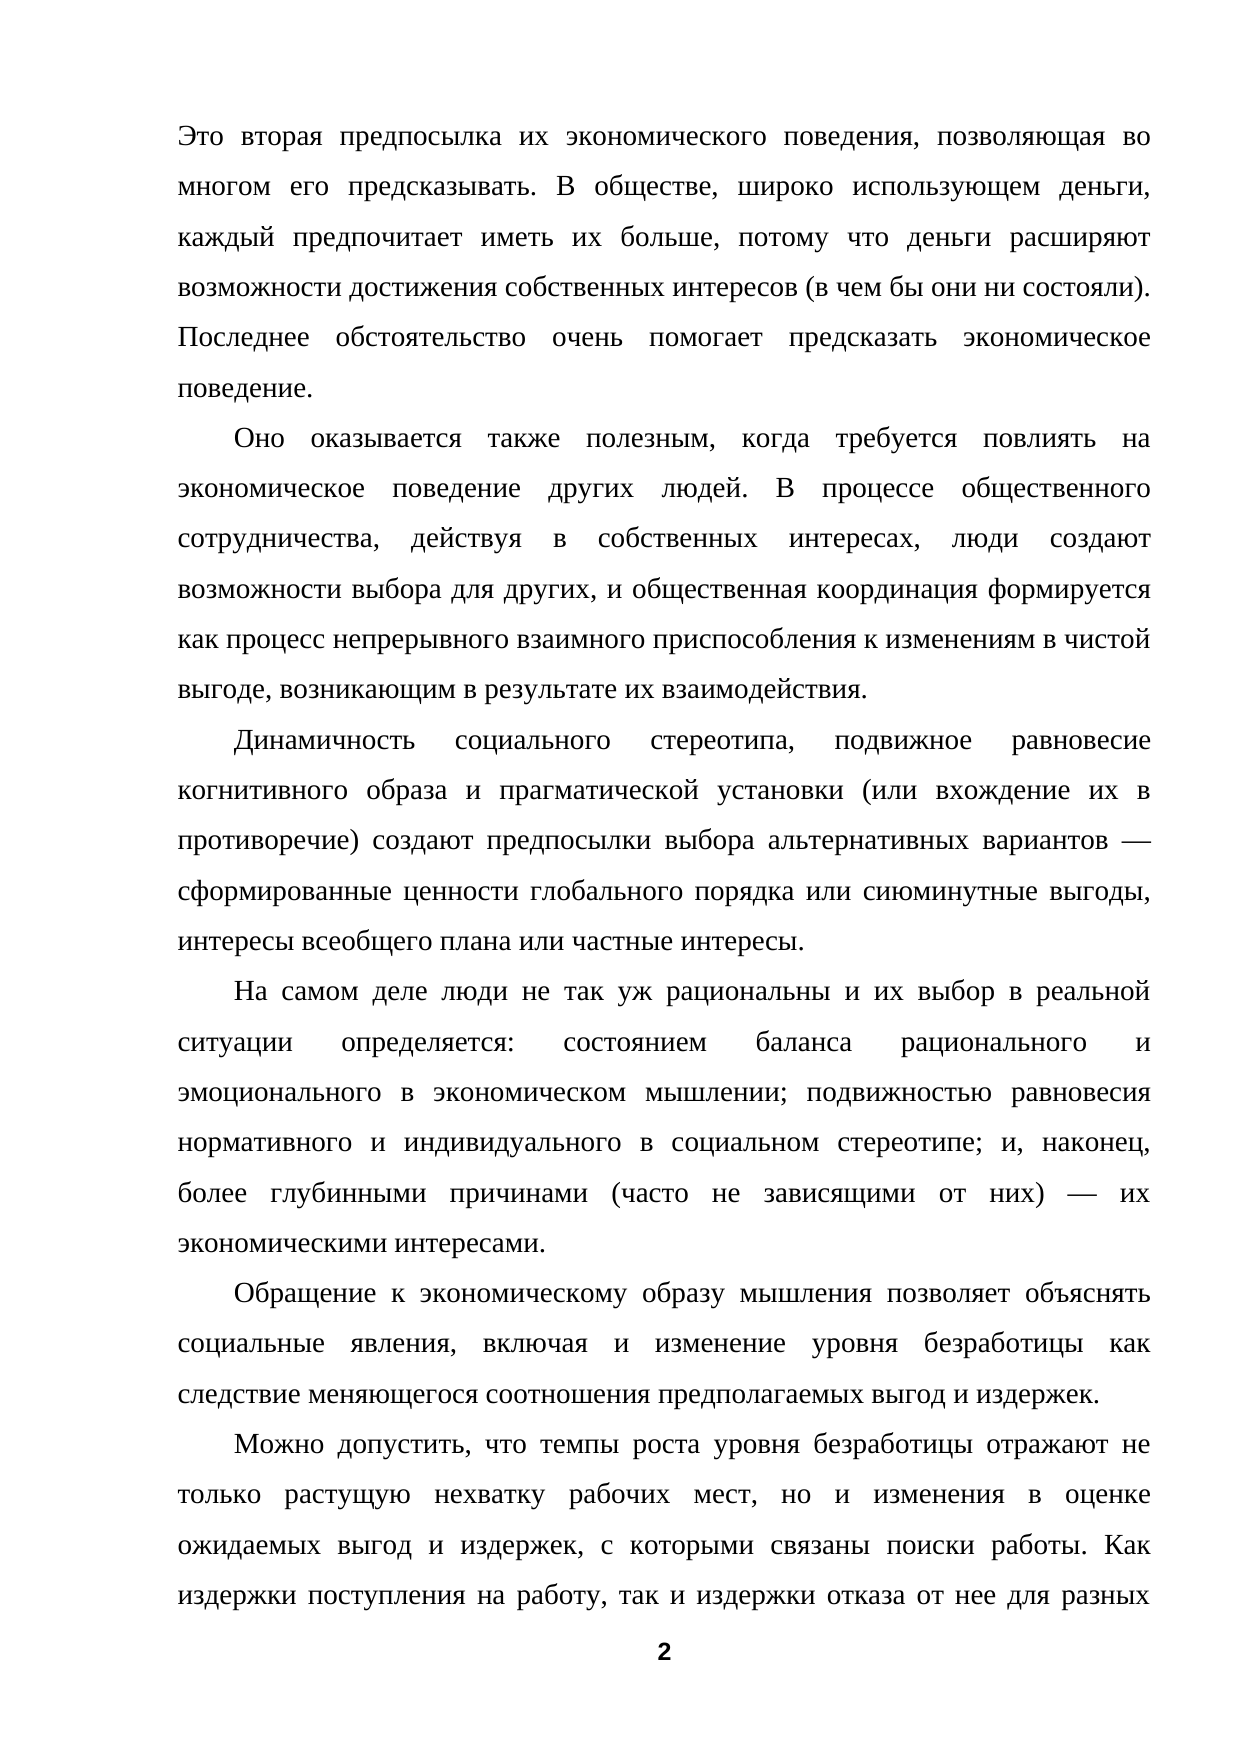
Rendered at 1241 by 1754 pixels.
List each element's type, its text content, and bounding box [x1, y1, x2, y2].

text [177, 118, 1152, 403]
text Динамичность социального стереотипа, подвижное равновесие когнитивного образа и прагматической установки (или вхождение их в противоречие) создают предпосылки выбора альтернативных вариантов — сформированные ценности глобального порядка или сиюминутные выгоды, интересы всеобщего плана или частные интересы. [177, 722, 1152, 957]
text На самом деле люди не так уж рациональны и их выбор в реальной ситуации определяется: состоянием баланса рационального и эмоционального в экономическом мышлении; подвижностью равновесия нормативного и индивидуального в социальном стереотипе; и, наконец, более глубинными причинами (часто не зависящими от них) — их экономическими интересами. [177, 973, 1152, 1258]
text Оно оказывается также полезным, когда требуется повлиять на экономическое поведение других людей. В процессе общественного сотрудничества, действуя в собственных интересах, люди создают возможности выбора для других, и общественная координация формируется как процесс непрерывного взаимного приспособления к изменениям в чистой выгоде, возникающим в результате их взаимодействия. [177, 420, 1152, 705]
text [177, 1426, 1152, 1611]
text Обращение к экономическому образу мышления позволяет объяснять социальные явления, включая и изменение уровня безработицы как следствие меняющегося соотношения предполагаемых выгод и издержек. [177, 1275, 1152, 1409]
